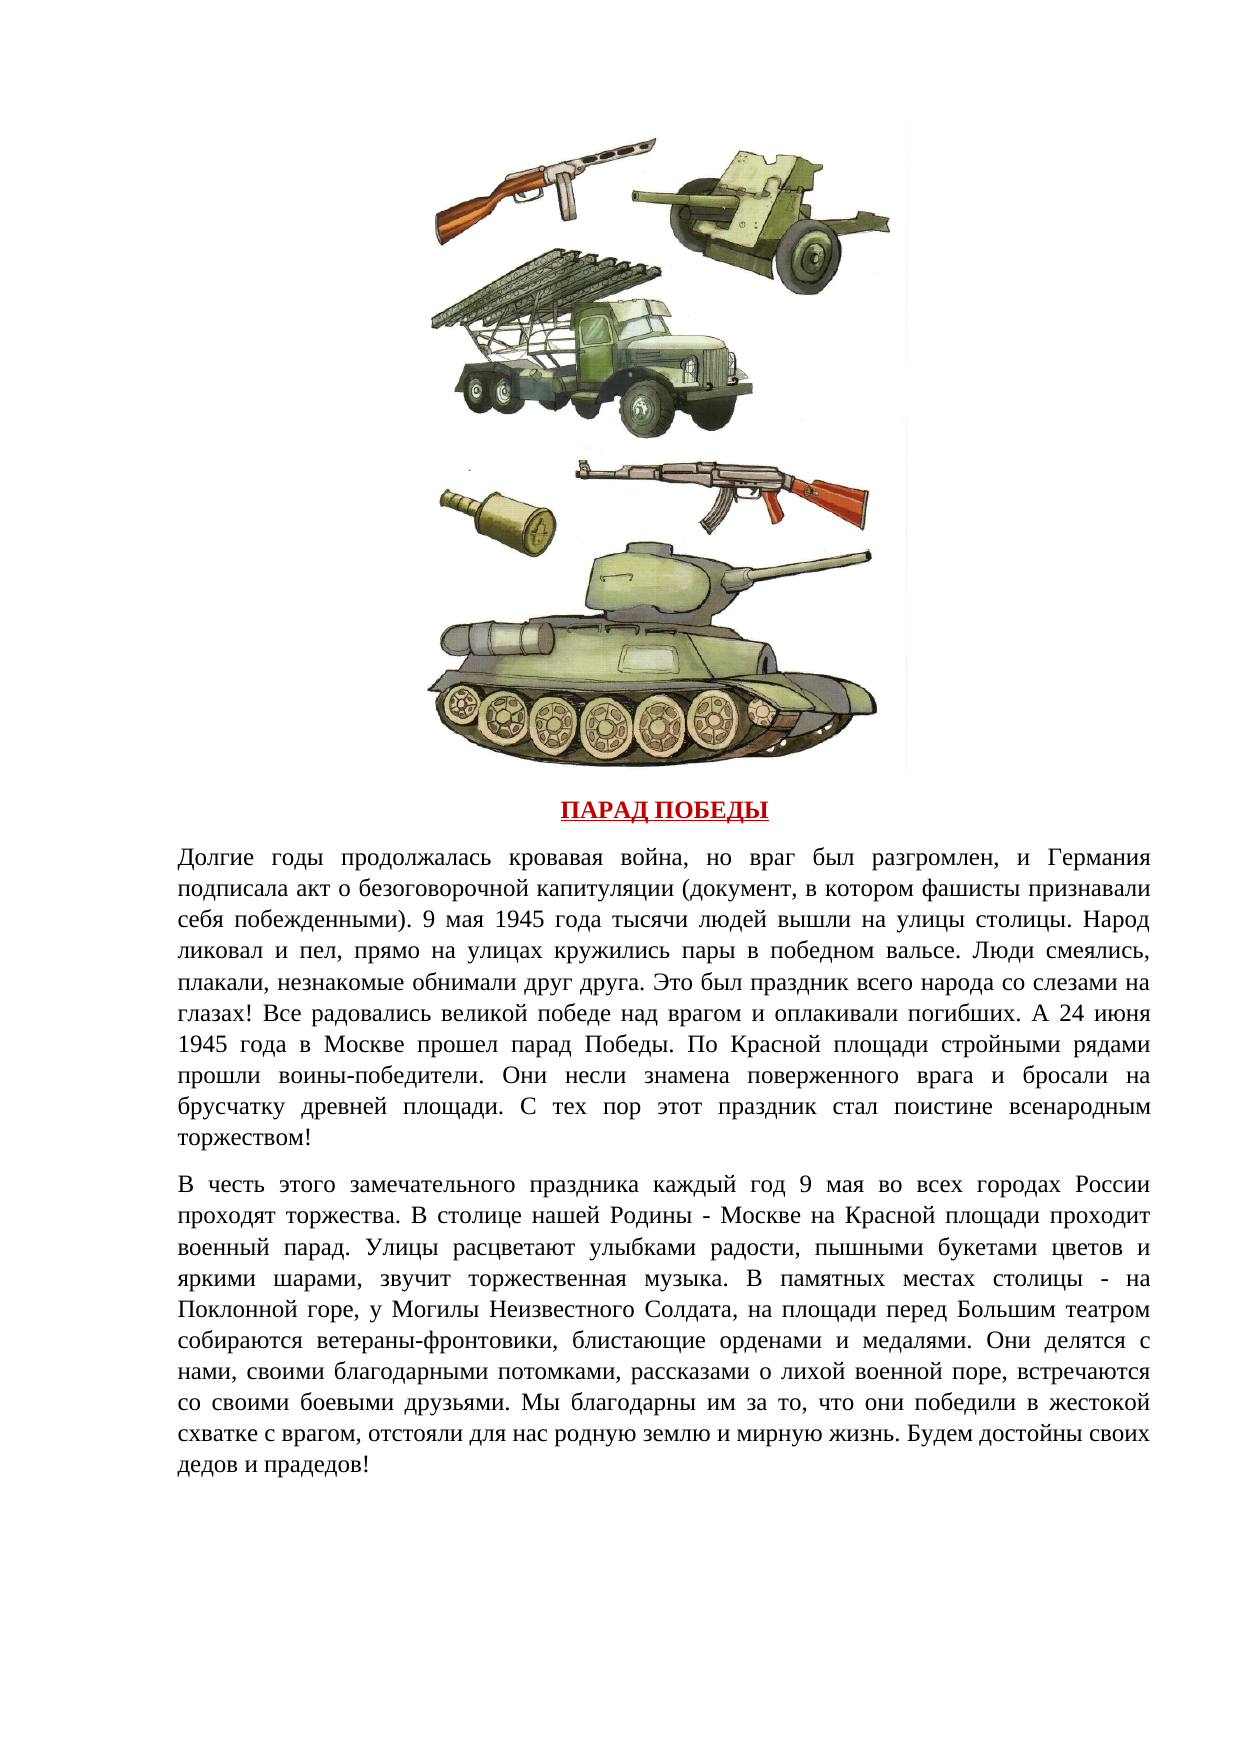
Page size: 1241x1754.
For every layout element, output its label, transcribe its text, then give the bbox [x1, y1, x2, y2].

text В честь этого замечательного праздника каждый год 9 мая во всех городах России проходят торжества. В столице нашей Родины - Москве на Красной площади проходит военный парад. Улицы расцветают улыбками радости, пышными букетами цветов и яркими шарами, звучит торжественная музыка. В памятных местах столицы - на Поклонной горе, у Могилы Неизвестного Солдата, на площади перед Большим театром собираются ветераны-фронтовики, блистающие орденами и медалями. Они делятся с нами, своими благодарными потомками, рассказами о лихой военной поре, встречаются со своими боевыми друзьями. Мы благодарны им за то, что они победили в жестокой схватке с врагом, отстояли для нас родную землю и мирную жизнь. Будем достойны своих дедов и прадедов! [177, 1169, 1152, 1478]
picture [408, 118, 921, 776]
text ПАРАД ПОБЕДЫ [177, 795, 1152, 823]
text Долгие годы продолжалась кровавая война, но враг был разгромлен, и Германия подписала акт о безоговорочной капитуляции (документ, в котором фашисты признавали себя побежденными). 9 мая 1945 года тысячи людей вышли на улицы столицы. Народ ликовал и пел, прямо на улицах кружились пары в победном вальсе. Люди смеялись, плакали, незнакомые обнимали друг друга. Это был праздник всего народа со слезами на глазах! Все радовались великой победе над врагом и оплакивали погибших. А 24 июня 1945 года в Москве прошел парад Победы. По Красной площади стройными рядами прошли воины-победители. Они несли знамена поверженного врага и бросали на брусчатку древней площади. С тех пор этот праздник стал поистине всенародным торжеством! [177, 842, 1152, 1151]
